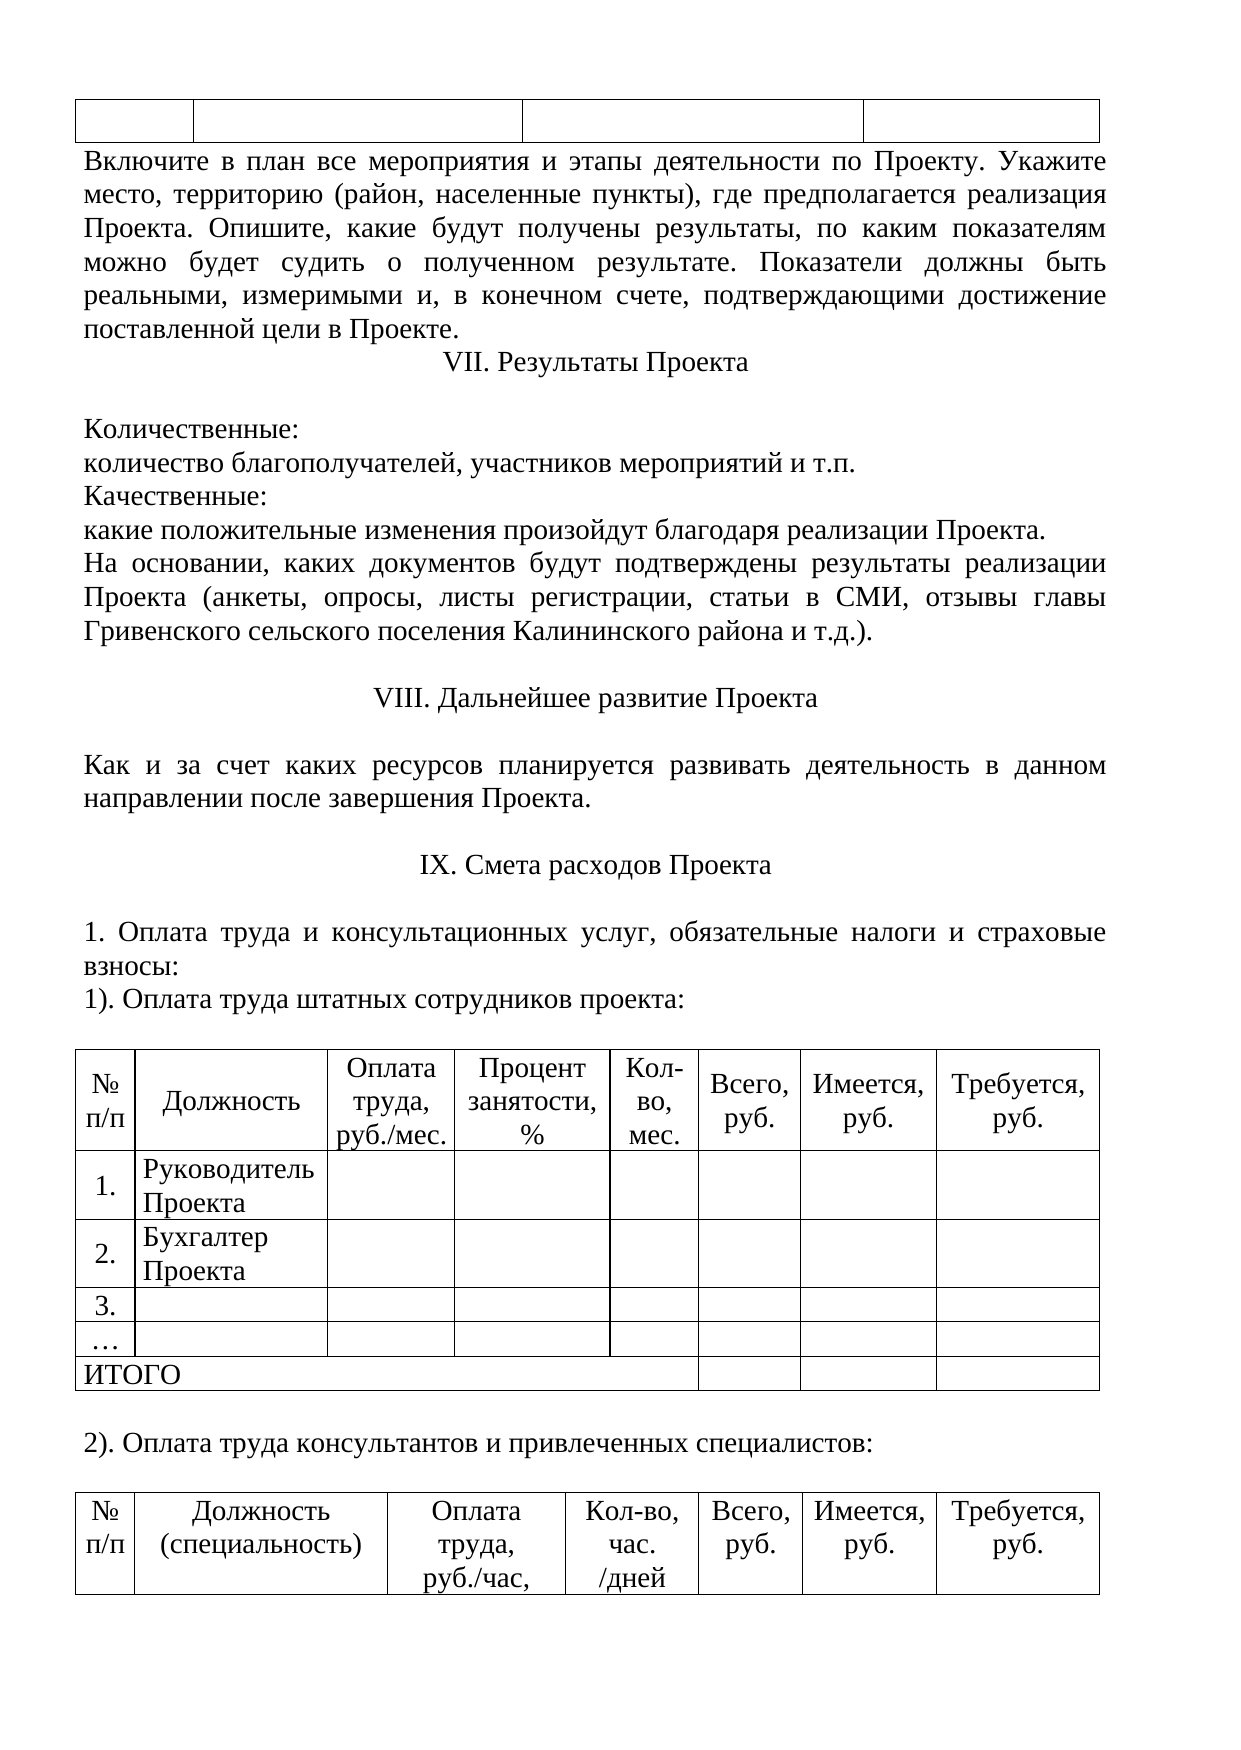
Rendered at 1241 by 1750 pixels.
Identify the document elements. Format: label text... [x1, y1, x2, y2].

text VII. Результаты Проекта [83, 344, 1107, 378]
table_cell … [76, 1322, 134, 1356]
table_cell [699, 1151, 800, 1218]
table_header Требуется, руб. [937, 1493, 1099, 1594]
text 1. Оплата труда и консультационных услуг, обязательные налоги и страховые взносы: [83, 914, 1107, 982]
table_cell [455, 1288, 609, 1321]
table_cell [801, 1151, 936, 1218]
table_header Оплата труда, руб./мес. [328, 1050, 454, 1150]
table_cell [937, 1357, 1099, 1390]
table_cell [455, 1220, 609, 1287]
table_cell [136, 1322, 327, 1356]
table_header Имеется, руб. [801, 1050, 936, 1150]
table_cell [864, 100, 1099, 142]
table_cell [136, 1288, 327, 1321]
table_cell [937, 1288, 1099, 1321]
text 2). Оплата труда консультантов и привлеченных специалистов: [83, 1425, 1107, 1458]
table_cell Руководитель Проекта [136, 1151, 327, 1218]
table_header Процент занятости, % [455, 1050, 609, 1150]
table_cell 3. [76, 1288, 134, 1321]
table_cell [455, 1151, 609, 1218]
text Как и за счет каких ресурсов планируется развивать деятельность в данном направлении после завершения Проекта. [83, 747, 1107, 814]
table_cell [699, 1357, 800, 1390]
table_cell [611, 1220, 698, 1287]
table_header Требуется, руб. [937, 1050, 1099, 1150]
table_header Всего, руб. [699, 1493, 802, 1594]
text На основании, каких документов будут подтверждены результаты реализации Проекта (анкеты, опросы, листы регистрации, статьи в СМИ, отзывы главы Гривенского сельского поселения Калининского района и т.д.). [83, 546, 1107, 646]
table_cell Бухгалтер Проекта [136, 1220, 327, 1287]
table_cell [194, 100, 522, 142]
table_cell [611, 1151, 698, 1218]
table_header Имеется, руб. [803, 1493, 936, 1594]
table_cell [76, 100, 193, 142]
table_cell 2. [76, 1220, 134, 1287]
text 1). Оплата труда штатных сотрудников проекта: [83, 982, 1107, 1015]
table_header Кол-во, час. /дней [566, 1493, 698, 1594]
text какие положительные изменения произойдут благодаря реализации Проекта. [83, 512, 1107, 546]
text количество благополучателей, участников мероприятий и т.п. [83, 445, 1107, 478]
table_cell [523, 100, 863, 142]
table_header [388, 1493, 565, 1594]
table_cell [937, 1322, 1099, 1356]
text IX. Смета расходов Проекта [83, 847, 1107, 881]
table_cell [801, 1288, 936, 1321]
table_cell [699, 1288, 800, 1321]
table_cell [937, 1220, 1099, 1287]
table_cell [937, 1151, 1099, 1218]
table_cell [328, 1151, 454, 1218]
table_cell [611, 1288, 698, 1321]
text VIII. Дальнейшее развитие Проекта [83, 680, 1107, 713]
table_header Всего, руб. [699, 1050, 800, 1150]
table_cell ИТОГО [76, 1357, 698, 1390]
table_cell [699, 1322, 800, 1356]
table_cell [328, 1220, 454, 1287]
table_header Кол-во, мес. [611, 1050, 698, 1150]
table_header № п/п [76, 1050, 134, 1150]
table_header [135, 1493, 387, 1594]
table_header № п/п [76, 1493, 134, 1594]
table_cell [611, 1322, 698, 1356]
table_header Должность [136, 1050, 327, 1150]
table_cell [801, 1357, 936, 1390]
table_cell [699, 1220, 800, 1287]
table_cell [455, 1322, 609, 1356]
table_cell [801, 1322, 936, 1356]
text Включите в план все мероприятия и этапы деятельности по Проекту. Укажите место, территорию (район, населенные пункты), где предполагается реализация Проекта. Опишите, какие будут получены результаты, по каким показателям можно будет судить о полученном результате. Показатели должны быть реальными, измеримыми и, в конечном счете, подтверждающими достижение поставленной цели в Проекте. [83, 143, 1107, 344]
text Количественные: [83, 411, 1107, 445]
table_cell 1. [76, 1151, 134, 1218]
text Качественные: [83, 478, 1107, 512]
table_cell [328, 1322, 454, 1356]
table_cell [801, 1220, 936, 1287]
table_cell [328, 1288, 454, 1321]
